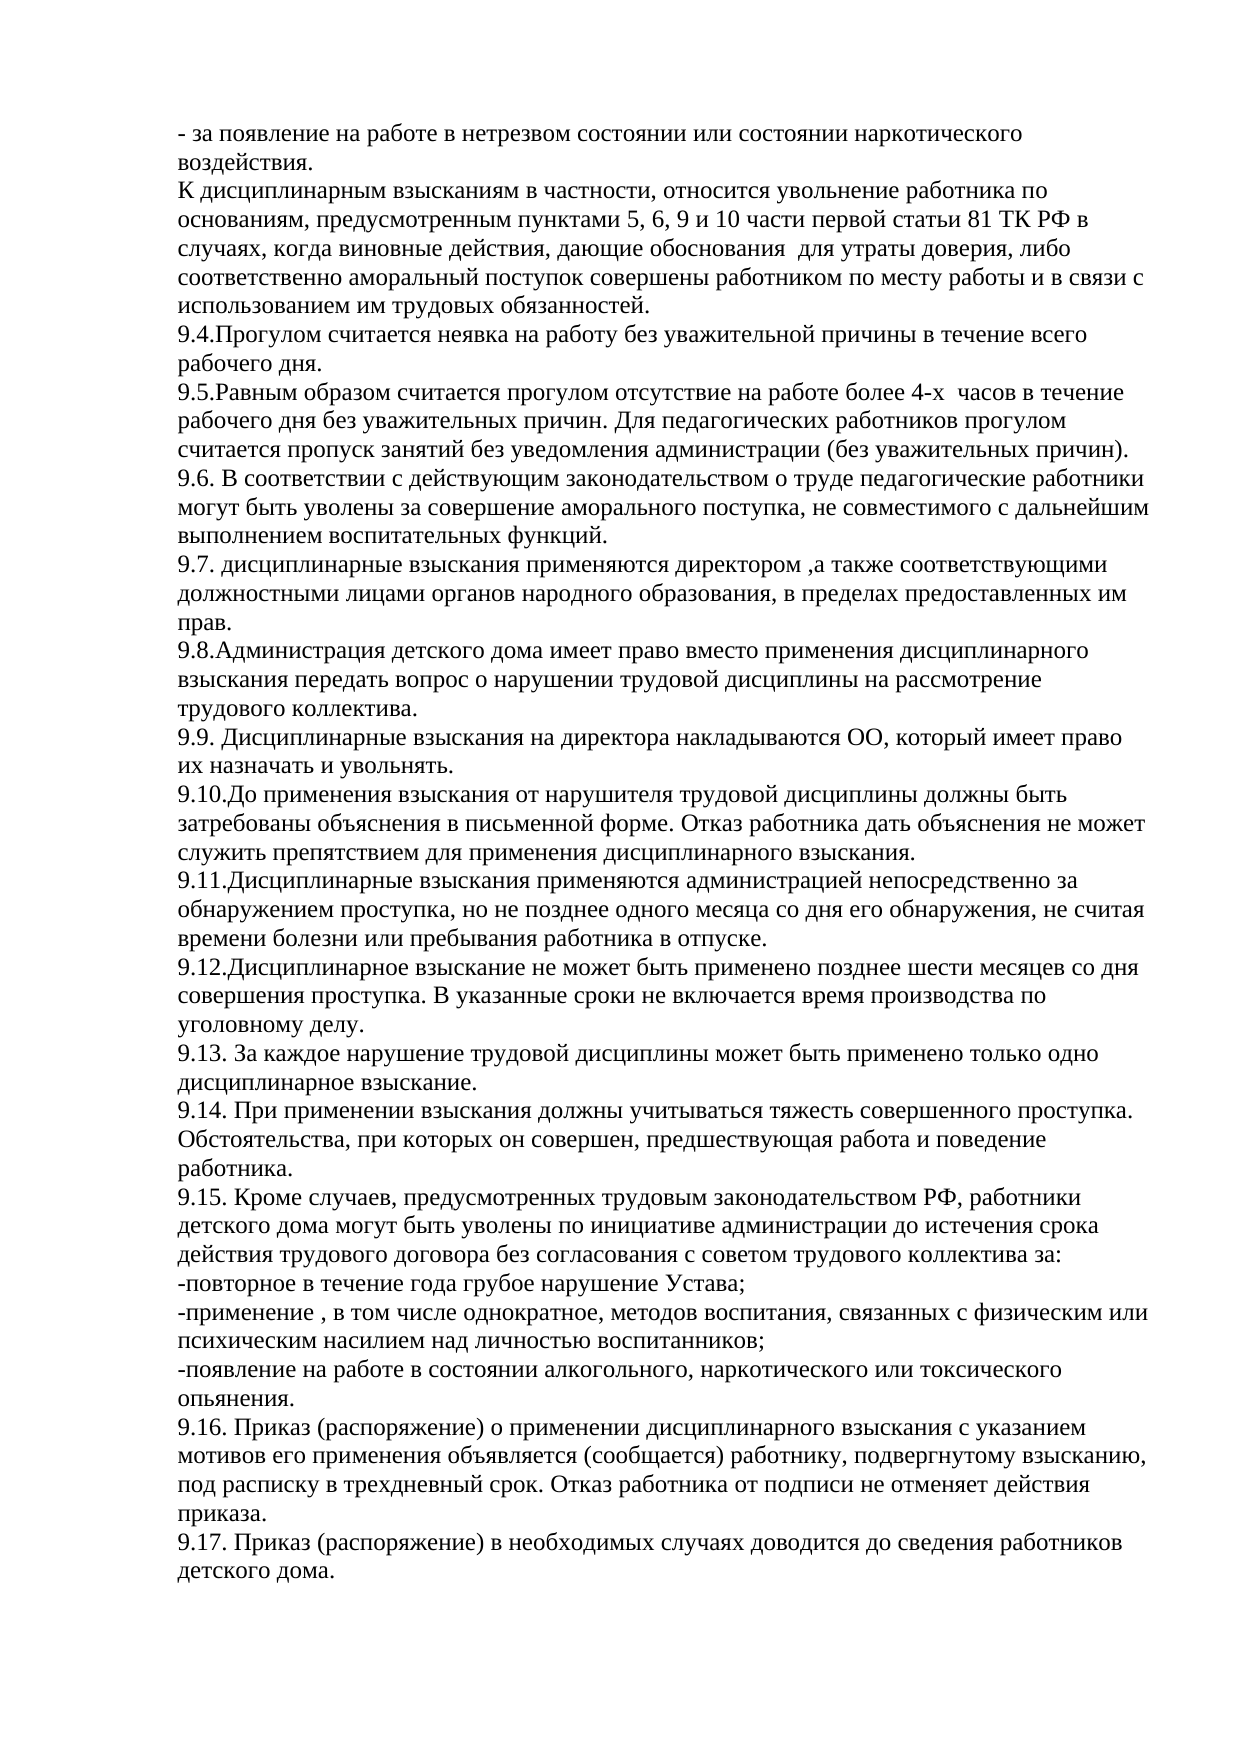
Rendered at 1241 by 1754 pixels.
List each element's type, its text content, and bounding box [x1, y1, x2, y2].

text 9.8.Администрация детского дома имеет право вместо применения дисциплинарного взыскания передать вопрос о нарушении трудовой дисциплины на рассмотрение трудового коллектива. [177, 636, 1152, 722]
text 9.12.Дисциплинарное взыскание не может быть применено позднее шести месяцев со дня совершения проступка. В указанные сроки не включается время производства по уголовному делу. [177, 952, 1152, 1038]
text -появление на работе в состоянии алкогольного, наркотического или токсического опьянения. [177, 1354, 1152, 1412]
text -повторное в течение года грубое нарушение Устава; [177, 1268, 1152, 1297]
text 9.15. Кроме случаев, предусмотренных трудовым законодательством РФ, работники детского дома могут быть уволены по инициативе администрации до истечения срока действия трудового договора без согласования с советом трудового коллектива за: [177, 1182, 1152, 1268]
text 9.4.Прогулом считается неявка на работу без уважительной причины в течение всего рабочего дня. [177, 319, 1152, 377]
text 9.13. За каждое нарушение трудовой дисциплины может быть применено только одно дисциплинарное взыскание. [177, 1038, 1152, 1096]
text 9.17. Приказ (распоряжение) в необходимых случаях доводится до сведения работников детского дома. [177, 1527, 1152, 1584]
text 9.5.Равным образом считается прогулом отсутствие на работе более 4-х часов в течение рабочего дня без уважительных причин. Для педагогических работников прогулом считается пропуск занятий без уведомления администрации (без уважительных причин). [177, 377, 1152, 463]
text 9.14. При применении взыскания должны учитываться тяжесть совершенного проступка. Обстоятельства, при которых он совершен, предшествующая работа и поведение работника. [177, 1096, 1152, 1182]
text 9.9. Дисциплинарные взыскания на директора накладываются ОО, который имеет право их назначать и увольнять. [177, 722, 1152, 779]
text 9.6. В соответствии с действующим законодательством о труде педагогические работники могут быть уволены за совершение аморального поступка, не совместимого с дальнейшим выполнением воспитательных функций. [177, 463, 1152, 549]
text 9.11.Дисциплинарные взыскания применяются администрацией непосредственно за обнаружением проступка, но не позднее одного месяца со дня его обнаружения, не считая времени болезни или пребывания работника в отпуске. [177, 866, 1152, 952]
text 9.10.До применения взыскания от нарушителя трудовой дисциплины должны быть затребованы объяснения в письменной форме. Отказ работника дать объяснения не может служить препятствием для применения дисциплинарного взыскания. [177, 779, 1152, 866]
text К дисциплинарным взысканиям в частности, относится увольнение работника по основаниям, предусмотренным пунктами 5, 6, 9 и 10 части первой статьи 81 ТК РФ в случаях, когда виновные действия, дающие обоснования для утраты доверия, либо соответственно аморальный поступок совершены работником по месту работы и в связи с использованием им трудовых обязанностей. [177, 176, 1152, 319]
text 9.16. Приказ (распоряжение) о применении дисциплинарного взыскания с указанием мотивов его применения объявляется (сообщается) работнику, подвергнутому взысканию, под расписку в трехдневный срок. Отказ работника от подписи не отменяет действия приказа. [177, 1412, 1152, 1527]
text - за появление на работе в нетрезвом состоянии или состоянии наркотического воздействия. [177, 118, 1152, 176]
text -применение , в том числе однократное, методов воспитания, связанных с физическим или психическим насилием над личностью воспитанников; [177, 1297, 1152, 1354]
text 9.7. дисциплинарные взыскания применяются директором ,а также соответствующими должностными лицами органов народного образования, в пределах предоставленных им прав. [177, 549, 1152, 636]
